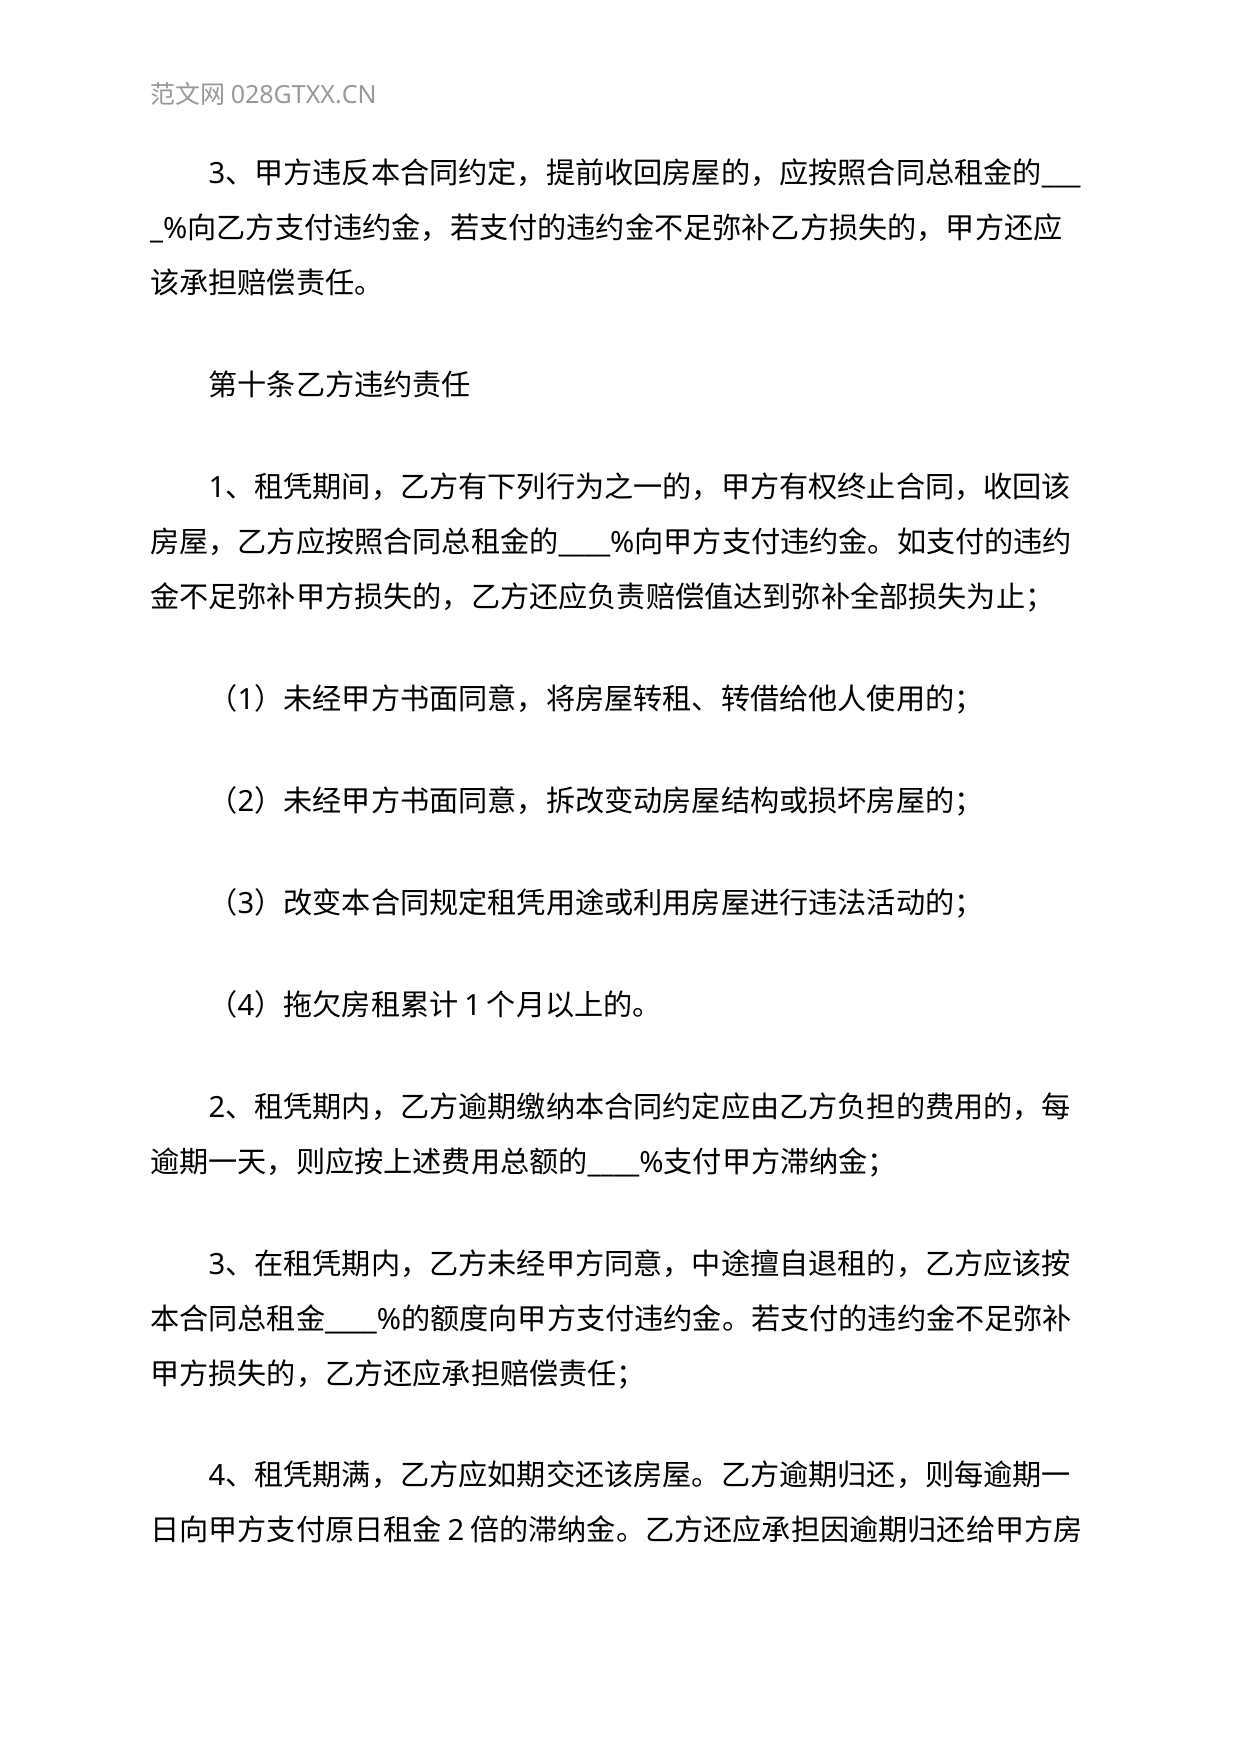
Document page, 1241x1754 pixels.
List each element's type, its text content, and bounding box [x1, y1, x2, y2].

text （4）拖欠房租累计1个月以上的。 [150, 981, 1090, 1024]
text 第十条乙方违约责任 [150, 362, 1090, 404]
text （1）未经甲方书面同意，将房屋转租、转借给他人使用的； [150, 675, 1090, 718]
text 1、租凭期间，乙方有下列行为之一的，甲方有权终止合同，收回该房屋，乙方应按照合同总租金的____%向甲方支付违约金。如支付的违约金不足弥补甲方损失的，乙方还应负责赔偿值达到弥补全部损失为止； [150, 463, 1090, 616]
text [150, 1452, 1090, 1549]
text （2）未经甲方书面同意，拆改变动房屋结构或损坏房屋的； [150, 777, 1090, 820]
text 2、租凭期内，乙方逾期缴纳本合同约定应由乙方负担的费用的，每逾期一天，则应按上述费用总额的____%支付甲方滞纳金； [150, 1083, 1090, 1181]
text 3、在租凭期内，乙方未经甲方同意，中途擅自退租的，乙方应该按本合同总租金____%的额度向甲方支付违约金。若支付的违约金不足弥补甲方损失的，乙方还应承担赔偿责任； [150, 1240, 1090, 1392]
text （3）改变本合同规定租凭用途或利用房屋进行违法活动的； [150, 879, 1090, 922]
text 3、甲方违反本合同约定，提前收回房屋的，应按照合同总租金的____%向乙方支付违约金，若支付的违约金不足弥补乙方损失的，甲方还应该承担赔偿责任。 [150, 150, 1090, 302]
